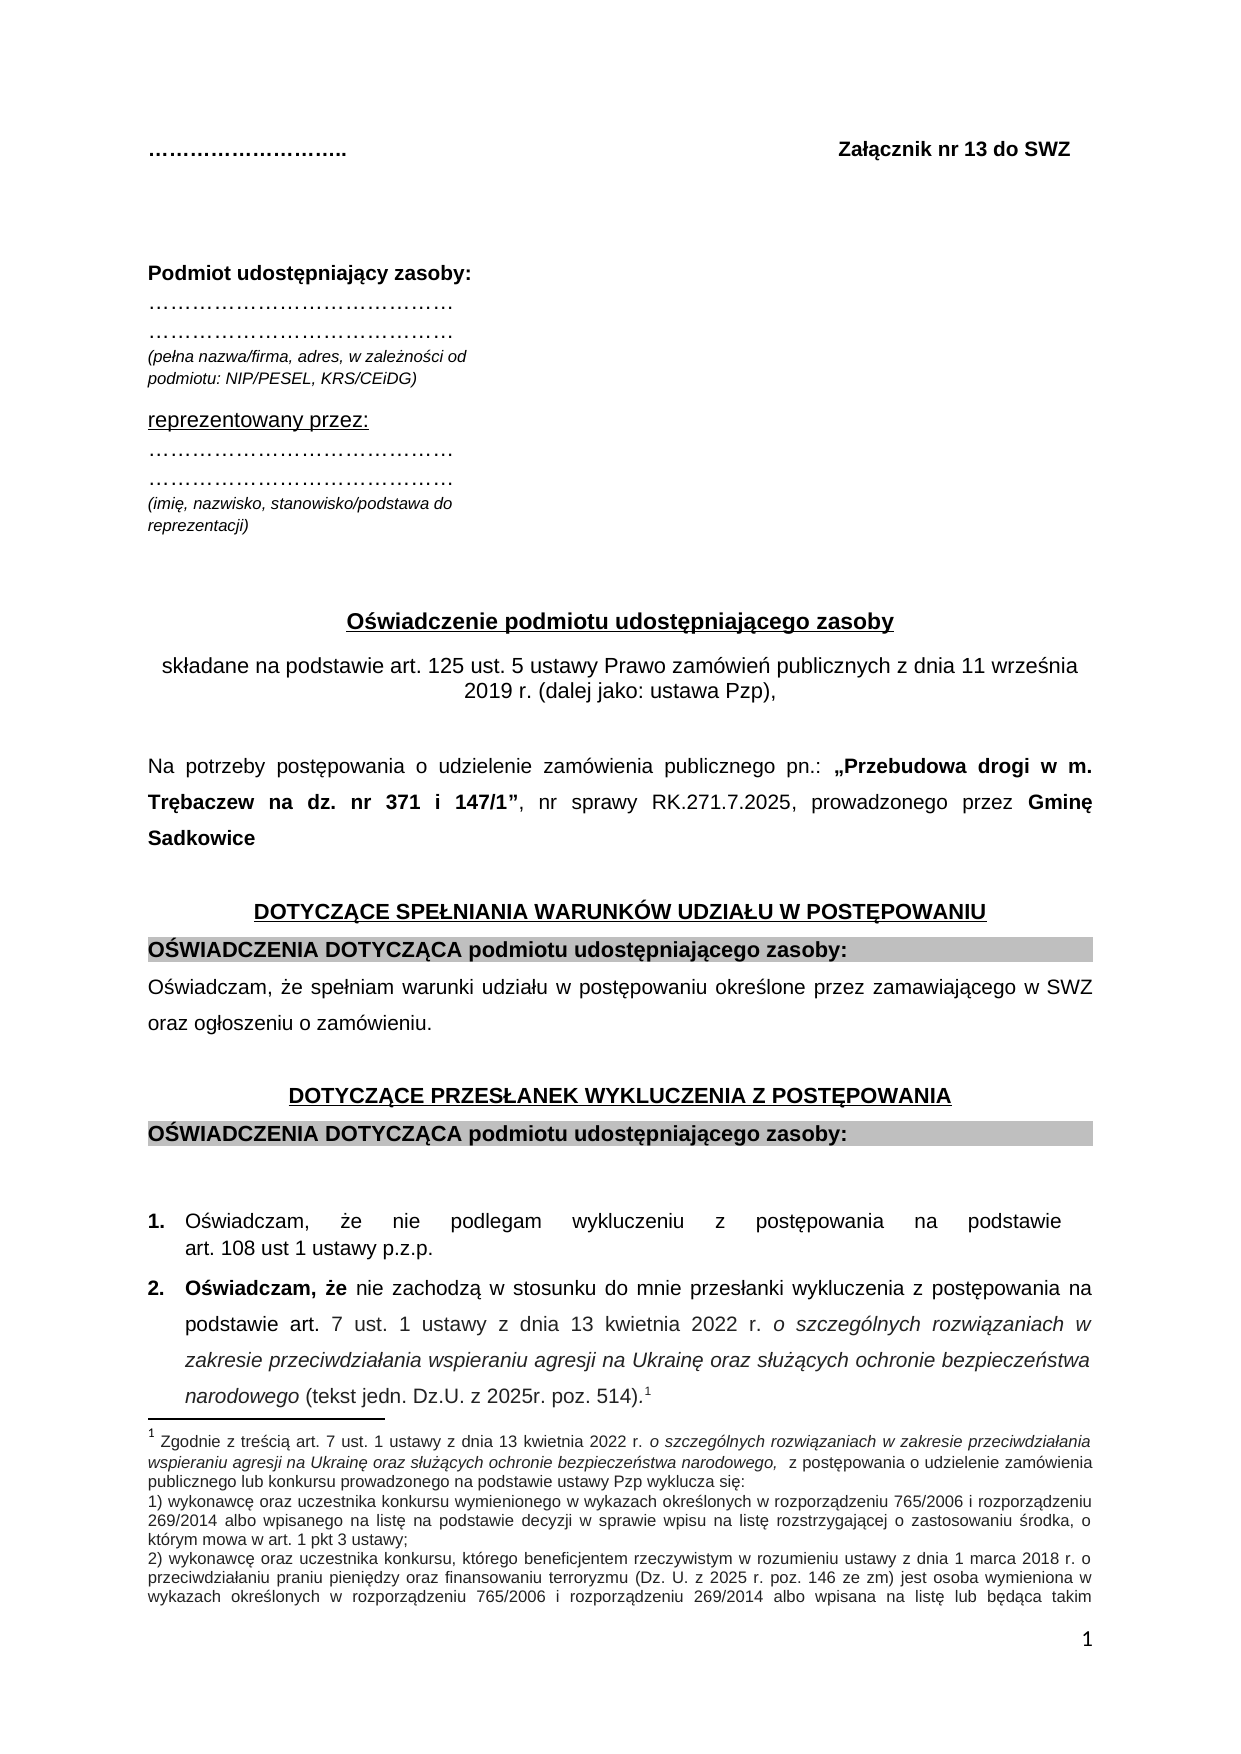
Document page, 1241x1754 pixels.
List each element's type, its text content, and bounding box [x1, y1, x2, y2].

text DOTYCZĄCE SPEŁNIANIA WARUNKÓW UDZIAŁU W POSTĘPOWANIU [148, 899, 1093, 924]
text Na potrzeby postępowania o udzielenie zamówienia publicznego pn.: „Przebudowa drogi w m. Trębaczew na dz. nr 371 i 147/1”, nr sprawy RK.271.7.2025, prowadzonego przez Gminę Sadkowice [148, 754, 1093, 849]
text składane na podstawie art. 125 ust. 5 ustawy Prawo zamówień publicznych z dnia 11 września 2019 r. (dalej jako: ustawa Pzp), [148, 653, 1093, 703]
text Podmiot udostępniający zasoby: [148, 261, 1093, 285]
text reprezentowany przez: [148, 407, 1093, 432]
text ………………………………………………………………………… [148, 436, 472, 490]
text Oświadczenie podmiotu udostępniającego zasoby [148, 608, 1093, 634]
text (imię, nazwisko, stanowisko/podstawa do reprezentacji) [148, 494, 472, 535]
text (pełna nazwa/firma, adres, w zależności od podmiotu: NIP/PESEL, KRS/CEiDG) [148, 347, 472, 388]
text OŚWIADCZENIA DOTYCZĄCA podmiotu udostępniającego zasoby: [148, 937, 1093, 962]
text Oświadczam, że spełniam warunki udziału w postępowaniu określone przez zamawiającego w SWZ oraz ogłoszeniu o zamówieniu. [148, 975, 1093, 1035]
text ………………………………………………………………………… [148, 289, 472, 343]
text OŚWIADCZENIA DOTYCZĄCA podmiotu udostępniającego zasoby: [148, 1121, 1093, 1146]
text DOTYCZĄCE PRZESŁANEK WYKLUCZENIA Z POSTĘPOWANIA [148, 1083, 1093, 1108]
list Oświadczam, że nie podlegam wykluczeniu z postępowania na podstawie art. 108 ust 1 ustawy p.z.p. [148, 1209, 1093, 1260]
list Oświadczam, że nie zachodzą w stosunku do mnie przesłanki wykluczenia z postępowania na podstawie art. 7 ust. 1 ustawy z dnia 13 kwietnia 2022 r. o szczególnych rozwiązaniach w zakresie przeciwdziałania wspieraniu agresji na Ukrainę oraz służących ochronie bezpieczeństwa narodowego (tekst jedn. Dz.U. z 2025r. poz. 514). [147, 1276, 1093, 1408]
text ……………………….. Załącznik nr 13 do SWZ [148, 137, 1093, 161]
